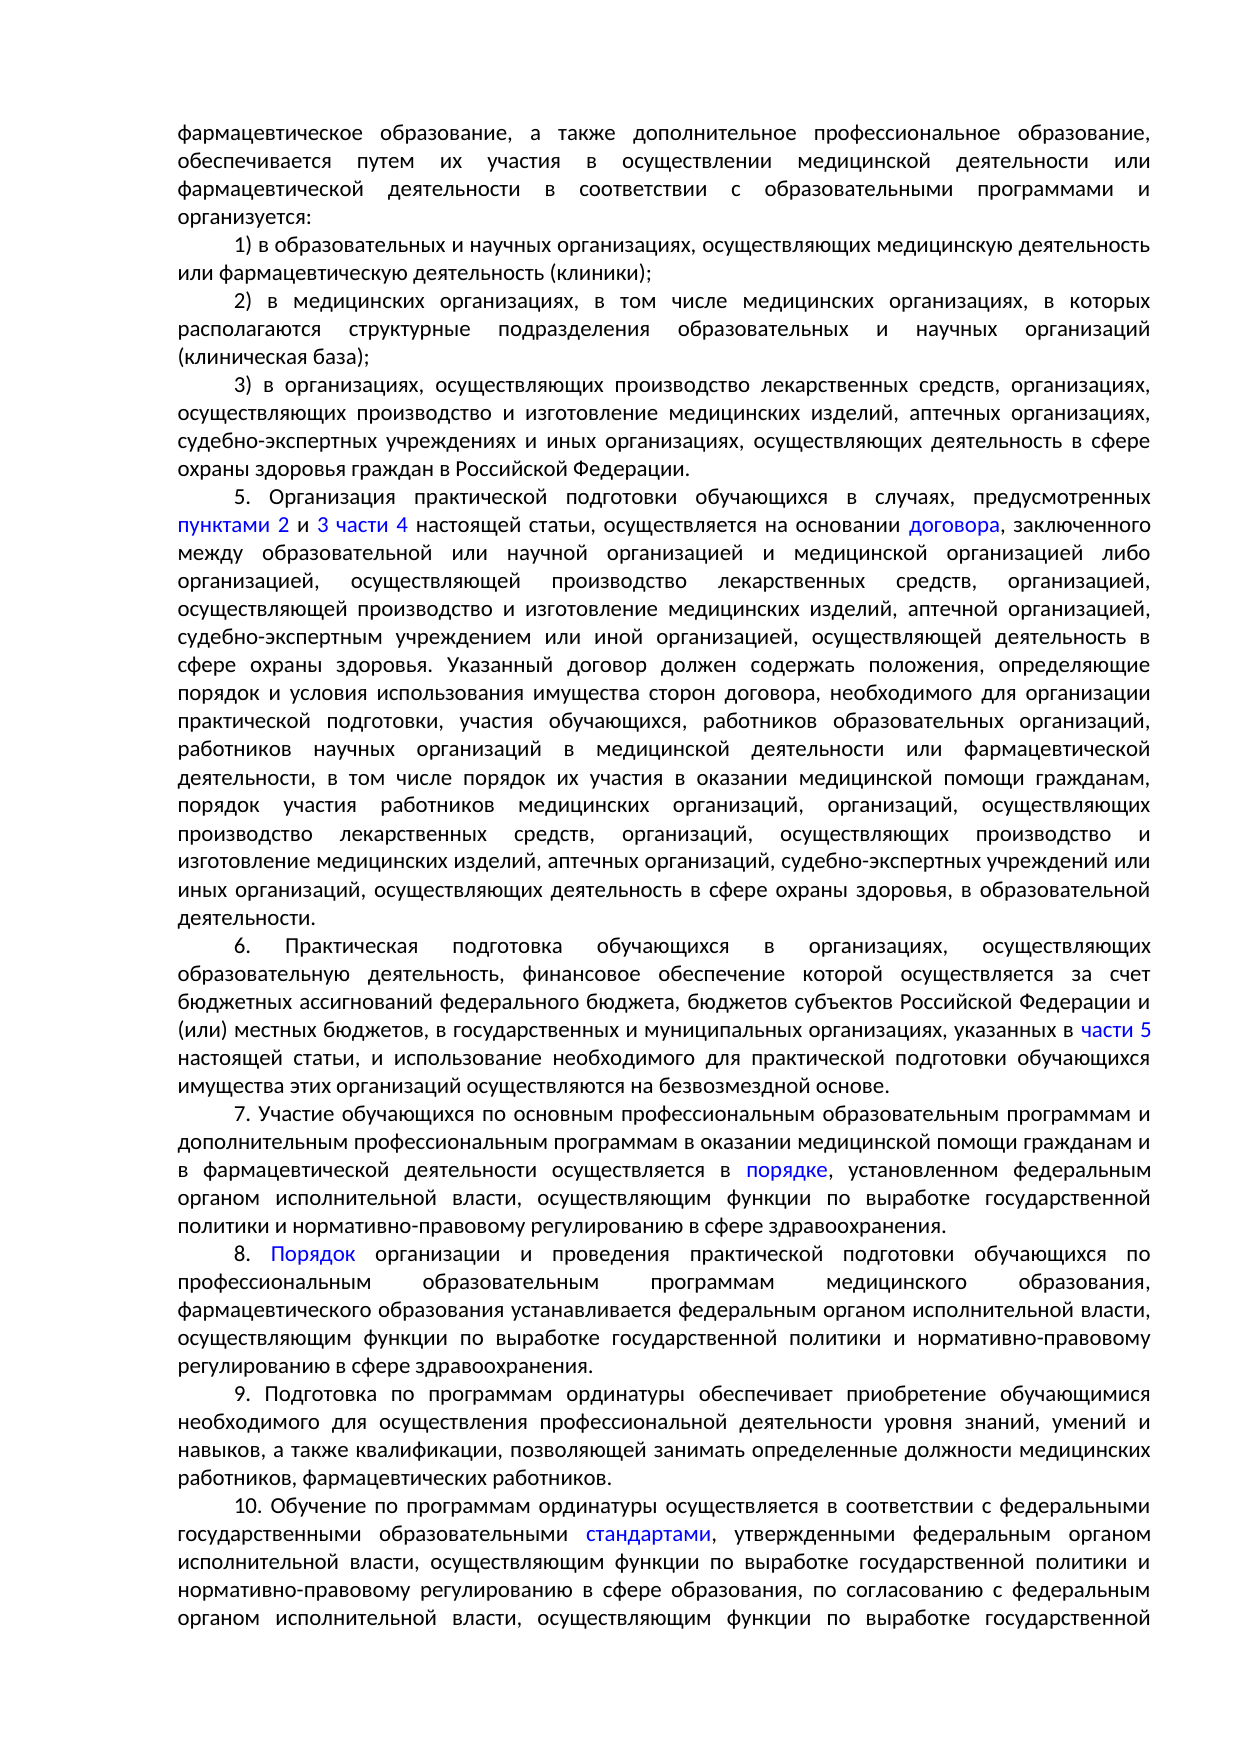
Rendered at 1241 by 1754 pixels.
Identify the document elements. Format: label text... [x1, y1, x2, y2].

text 6. Практическая подготовка обучающихся в организациях, осуществляющих образовательную деятельность, финансовое обеспечение которой осуществляется за счет бюджетных ассигнований федерального бюджета, бюджетов субъектов Российской Федерации и (или) местных бюджетов, в государственных и муниципальных организациях, указанных в части 5 настоящей статьи, и использование необходимого для практической подготовки обучающихся имущества этих организаций осуществляются на безвозмездной основе. [177, 931, 1152, 1099]
text 5. Организация практической подготовки обучающихся в случаях, предусмотренных пунктами 2 и 3 части 4 настоящей статьи, осуществляется на основании договора, заключенного между образовательной или научной организацией и медицинской организацией либо организацией, осуществляющей производство лекарственных средств, организацией, осуществляющей производство и изготовление медицинских изделий, аптечной организацией, судебно-экспертным учреждением или иной организацией, осуществляющей деятельность в сфере охраны здоровья. Указанный договор должен содержать положения, определяющие порядок и условия использования имущества сторон договора, необходимого для организации практической подготовки, участия обучающихся, работников образовательных организаций, работников научных организаций в медицинской деятельности или фармацевтической деятельности, в том числе порядок их участия в оказании медицинской помощи гражданам, порядок участия работников медицинских организаций, организаций, осуществляющих производство лекарственных средств, организаций, осуществляющих производство и изготовление медицинских изделий, аптечных организаций, судебно-экспертных учреждений или иных организаций, осуществляющих деятельность в сфере охраны здоровья, в образовательной деятельности. [177, 482, 1152, 931]
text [177, 118, 1152, 230]
text 7. Участие обучающихся по основным профессиональным образовательным программам и дополнительным профессиональным программам в оказании медицинской помощи гражданам и в фармацевтической деятельности осуществляется в порядке, установленном федеральным органом исполнительной власти, осуществляющим функции по выработке государственной политики и нормативно-правовому регулированию в сфере здравоохранения. [177, 1099, 1152, 1239]
text 2) в медицинских организациях, в том числе медицинских организациях, в которых располагаются структурные подразделения образовательных и научных организаций (клиническая база); [177, 286, 1152, 370]
text 3) в организациях, осуществляющих производство лекарственных средств, организациях, осуществляющих производство и изготовление медицинских изделий, аптечных организациях, судебно-экспертных учреждениях и иных организациях, осуществляющих деятельность в сфере охраны здоровья граждан в Российской Федерации. [177, 370, 1152, 482]
text 8. Порядок организации и проведения практической подготовки обучающихся по профессиональным образовательным программам медицинского образования, фармацевтического образования устанавливается федеральным органом исполнительной власти, осуществляющим функции по выработке государственной политики и нормативно-правовому регулированию в сфере здравоохранения. [177, 1239, 1152, 1379]
text 9. Подготовка по программам ординатуры обеспечивает приобретение обучающимися необходимого для осуществления профессиональной деятельности уровня знаний, умений и навыков, а также квалификации, позволяющей занимать определенные должности медицинских работников, фармацевтических работников. [177, 1379, 1152, 1491]
text 1) в образовательных и научных организациях, осуществляющих медицинскую деятельность или фармацевтическую деятельность (клиники); [177, 230, 1152, 286]
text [177, 1491, 1152, 1631]
